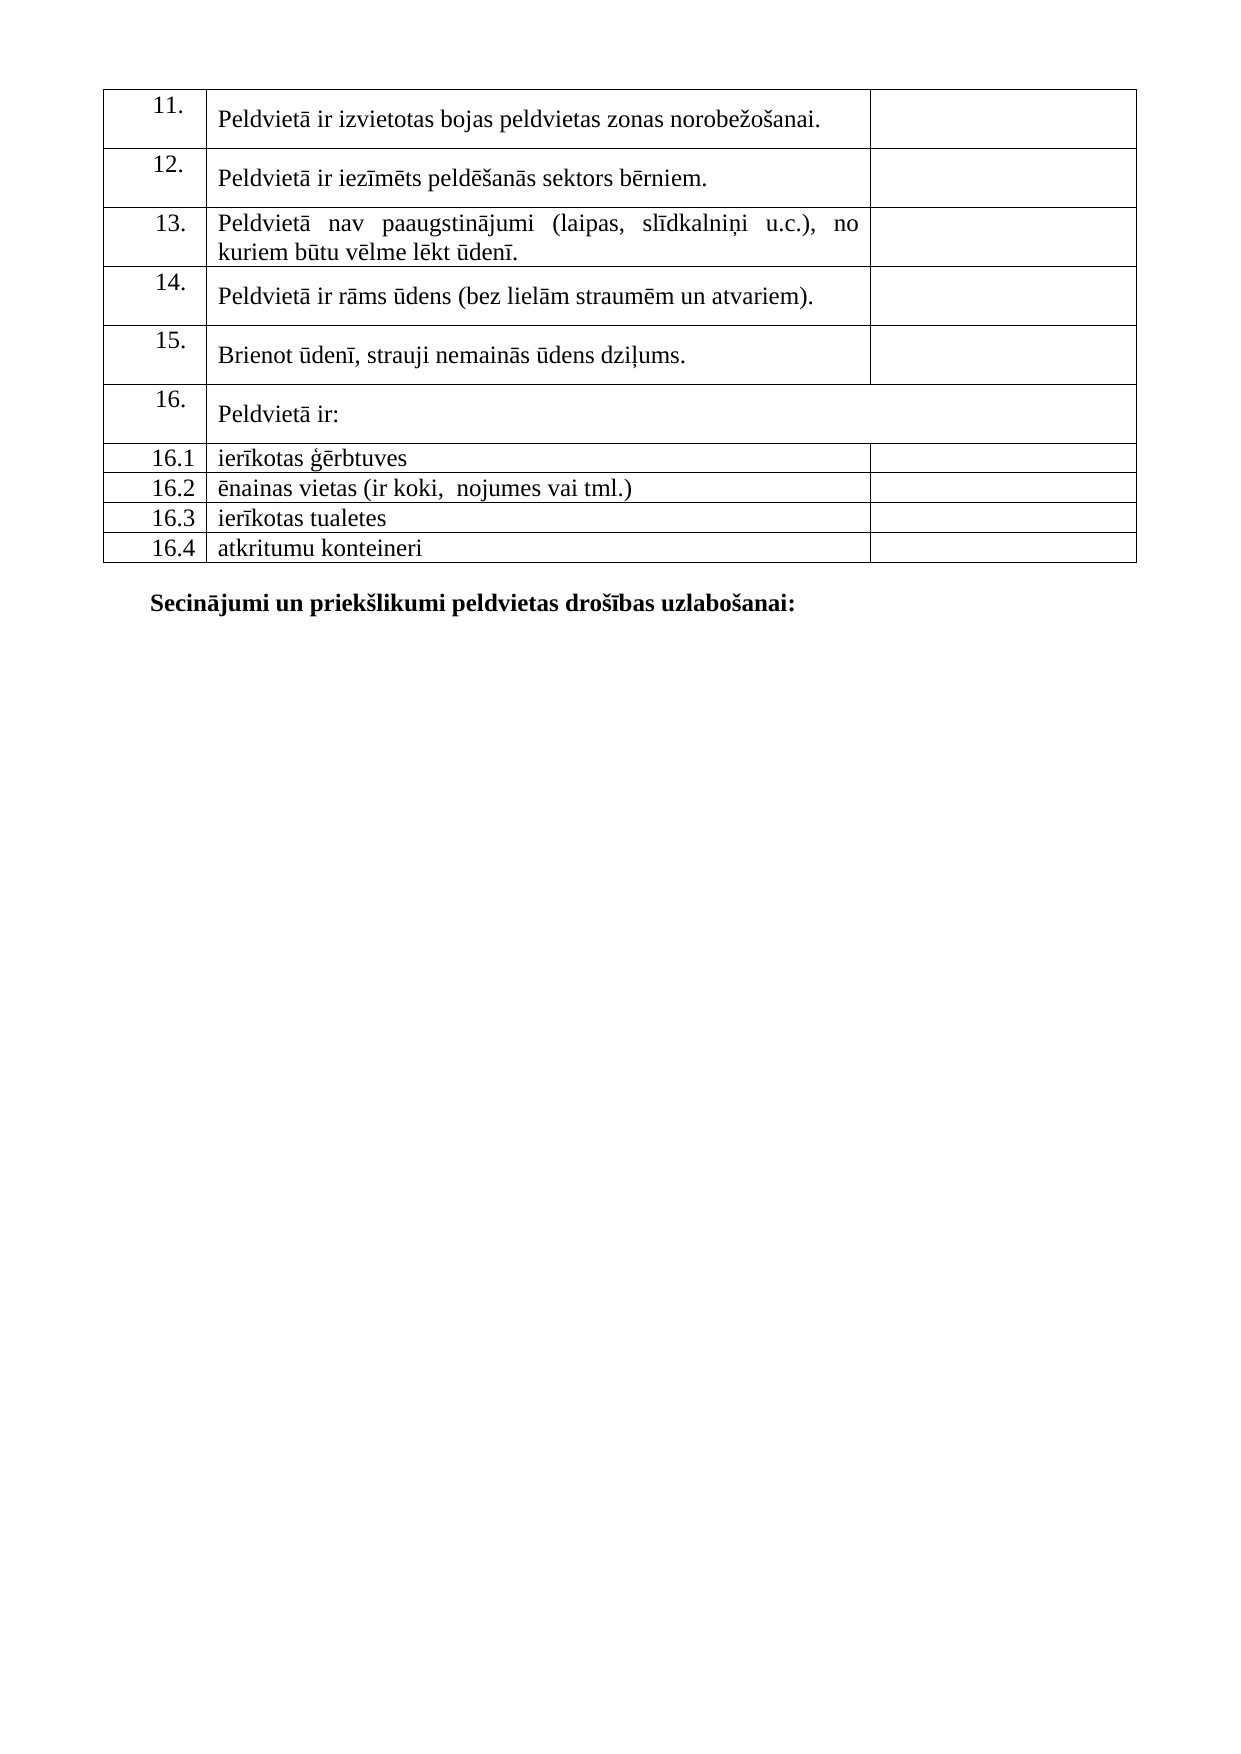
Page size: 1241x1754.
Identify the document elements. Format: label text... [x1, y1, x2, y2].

table_cell [871, 208, 1136, 266]
table_cell [104, 208, 206, 266]
table_cell [871, 444, 1136, 472]
table_cell [104, 90, 206, 148]
text Secinājumi un priekšlikumi peldvietas drošības uzlabošanai: [150, 588, 1090, 616]
table_cell ēnainas vietas (ir koki, nojumes vai tml.) [207, 473, 870, 502]
table_cell Peldvietā ir iezīmēts peldēšanās sektors bērniem. [207, 149, 870, 207]
table_cell 16.3 [104, 503, 206, 532]
table_cell Brienot ūdenī, strauji nemainās ūdens dziļums. [207, 326, 870, 383]
table_cell [104, 385, 206, 442]
table_cell [871, 149, 1136, 207]
table_cell ierīkotas tualetes [207, 503, 870, 532]
table_cell [871, 503, 1136, 532]
table_cell [871, 326, 1136, 383]
table_cell 16.1 [104, 444, 206, 472]
table_cell [104, 267, 206, 324]
table_cell [871, 267, 1136, 324]
table_cell [871, 90, 1136, 148]
table_cell [871, 473, 1136, 502]
table_cell Peldvietā ir rāms ūdens (bez lielām straumēm un atvariem). [207, 267, 870, 324]
table_cell atkritumu konteineri [207, 533, 870, 562]
table_cell ierīkotas ģērbtuves [207, 444, 870, 472]
table_cell 16.4 [104, 533, 206, 562]
table_cell 16.2 [104, 473, 206, 502]
table_cell [871, 533, 1136, 562]
table_cell [104, 149, 206, 207]
table_cell Peldvietā nav paaugstinājumi (laipas, slīdkalniņi u.c.), no kuriem būtu vēlme lēkt ūdenī. [207, 208, 870, 266]
table_cell Peldvietā ir izvietotas bojas peldvietas zonas norobežošanai. [207, 90, 870, 148]
table_cell Peldvietā ir: [207, 385, 1136, 442]
table_cell [104, 326, 206, 383]
